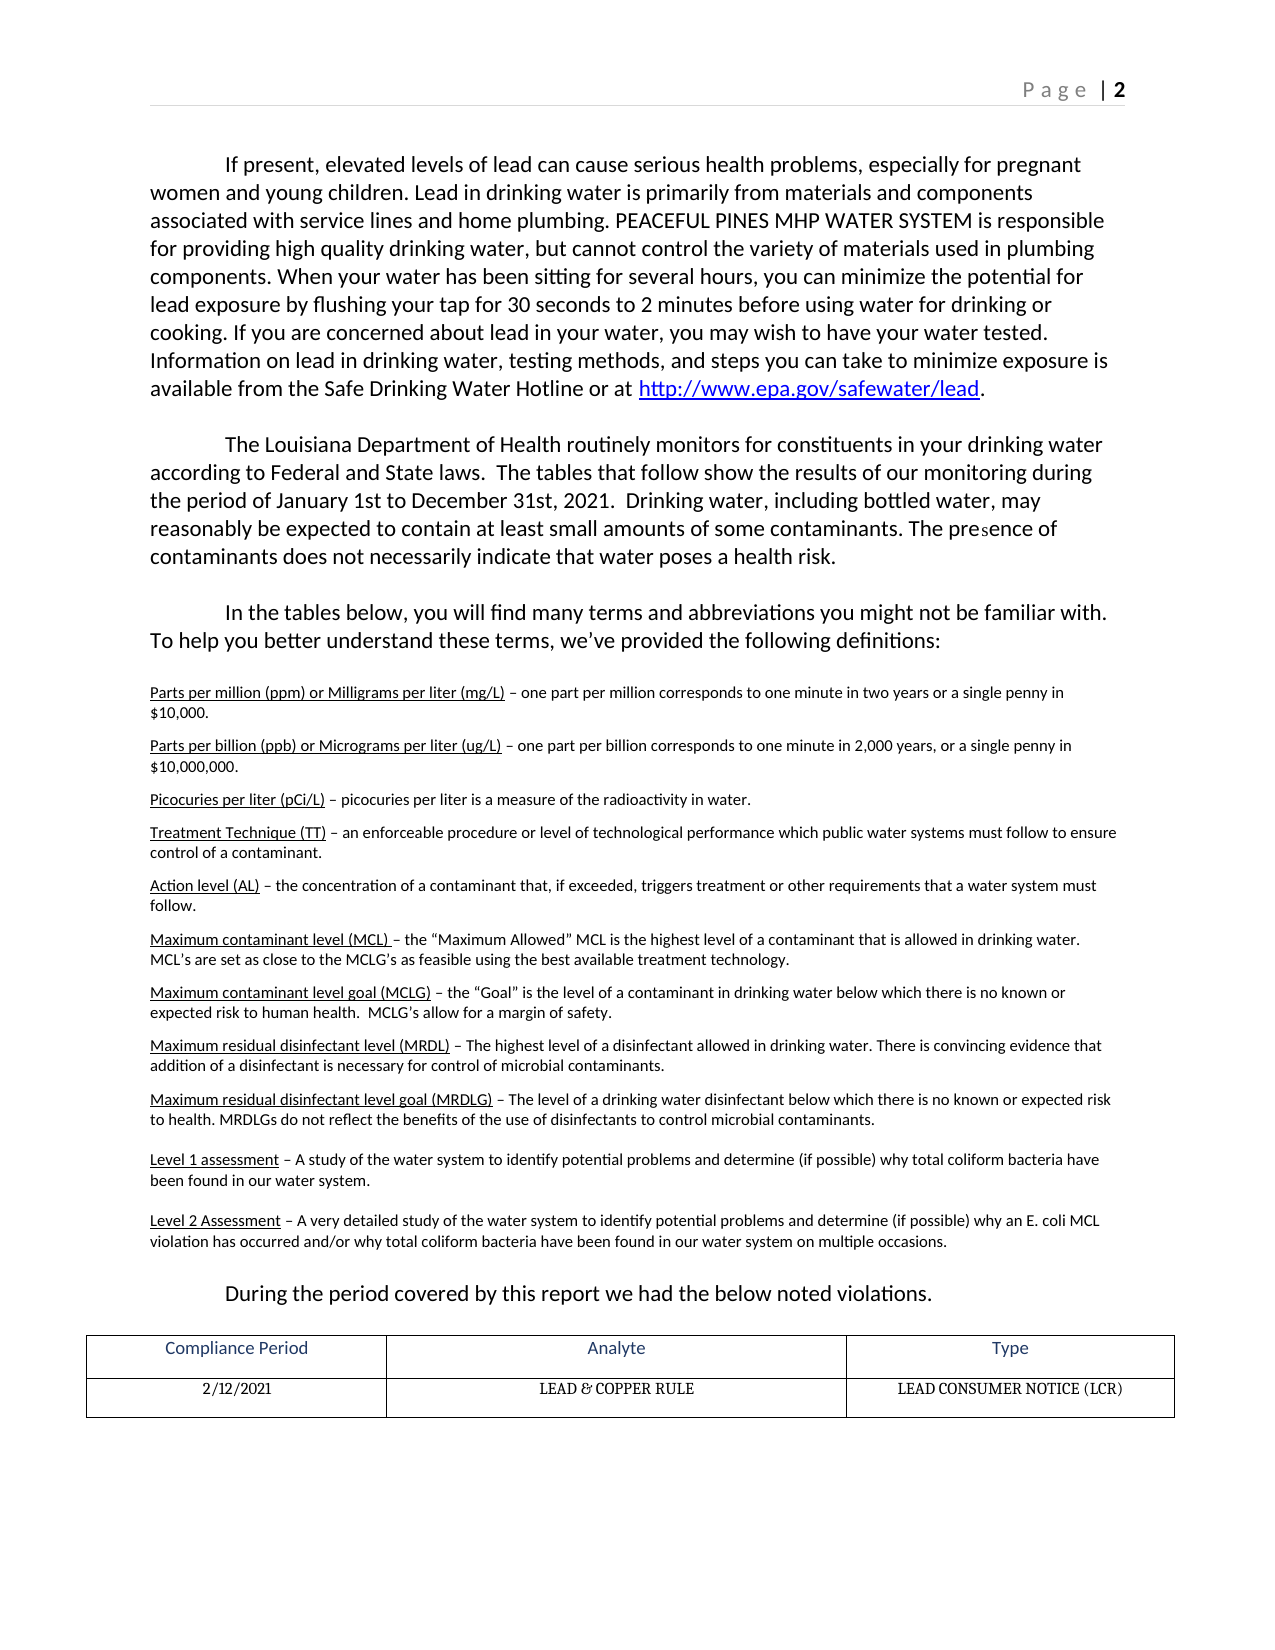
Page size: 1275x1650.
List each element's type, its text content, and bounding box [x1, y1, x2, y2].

table_header Compliance Period [87, 1336, 386, 1378]
text Maximum residual disinfectant level (MRDL) – The highest level of a disinfectant allowed in drinking water. There is convincing evidence that addition of a disinfectant is necessary for control of microbial contaminants. [150, 1035, 1125, 1076]
table_header Type [847, 1336, 1174, 1378]
text Level 1 assessment – A study of the water system to identify potential problems and determine (if possible) why total coliform bacteria have been found in our water system. [150, 1150, 1125, 1190]
table_cell LEAD CONSUMER NOTICE (LCR) [847, 1379, 1174, 1417]
text In the tables below, you will find many terms and abbreviations you might not be familiar with. To help you better understand these terms, we’ve provided the following definitions: [150, 598, 1125, 654]
text Maximum contaminant level goal (MCLG) – the “Goal” is the level of a contaminant in drinking water below which there is no known or expected risk to human health. MCLG’s allow for a margin of safety. [150, 982, 1125, 1023]
text The Louisiana Department of Health routinely monitors for constituents in your drinking water according to Federal and State laws. The tables that follow show the results of our monitoring during the period of January 1st to December 31st, 2021. Drinking water, including bottled water, may reasonably be expected to contain at least small amounts of some contaminants. The presence of contaminants does not necessarily indicate that water poses a health risk. [150, 430, 1125, 570]
text Action level (AL) – the concentration of a contaminant that, if exceeded, triggers treatment or other requirements that a water system must follow. [150, 875, 1125, 916]
text Parts per million (ppm) or Milligrams per liter (mg/L) – one part per million corresponds to one minute in two years or a single penny in $10,000. [150, 682, 1125, 723]
text Maximum contaminant level (MCL) – the “Maximum Allowed” MCL is the highest level of a contaminant that is allowed in drinking water. MCL’s are set as close to the MCLG’s as feasible using the best available treatment technology. [150, 929, 1125, 969]
text During the period covered by this report we had the below noted violations. [150, 1279, 1125, 1307]
table_cell LEAD & COPPER RULE [387, 1379, 846, 1417]
table_cell 2/12/2021 [87, 1379, 386, 1417]
text Treatment Technique (TT) – an enforceable procedure or level of technological performance which public water systems must follow to ensure control of a contaminant. [150, 822, 1125, 863]
text Maximum residual disinfectant level goal (MRDLG) – The level of a drinking water disinfectant below which there is no known or expected risk to health. MRDLGs do not reflect the benefits of the use of disinfectants to control microbial contaminants. [150, 1089, 1125, 1129]
text Parts per billion (ppb) or Micrograms per liter (ug/L) – one part per billion corresponds to one minute in 2,000 years, or a single penny in $10,000,000. [150, 736, 1125, 776]
text Picocuries per liter (pCi/L) – picocuries per liter is a measure of the radioactivity in water. [150, 789, 1125, 809]
text Level 2 Assessment – A very detailed study of the water system to identify potential problems and determine (if possible) why an E. coli MCL violation has occurred and/or why total coliform bacteria have been found in our water system on multiple occasions. [150, 1211, 1125, 1251]
table_header Analyte [387, 1336, 846, 1378]
text If present, elevated levels of lead can cause serious health problems, especially for pregnant women and young children. Lead in drinking water is primarily from materials and components associated with service lines and home plumbing. PEACEFUL PINES MHP WATER SYSTEM is responsible for providing high quality drinking water, but cannot control the variety of materials used in plumbing components. When your water has been sitting for several hours, you can minimize the potential for lead exposure by flushing your tap for 30 seconds to 2 minutes before using water for drinking or cooking. If you are concerned about lead in your water, you may wish to have your water tested. Information on lead in drinking water, testing methods, and steps you can take to minimize exposure is available from the Safe Drinking Water Hotline or at http://www.epa.gov/safewater/lead. [150, 150, 1125, 402]
